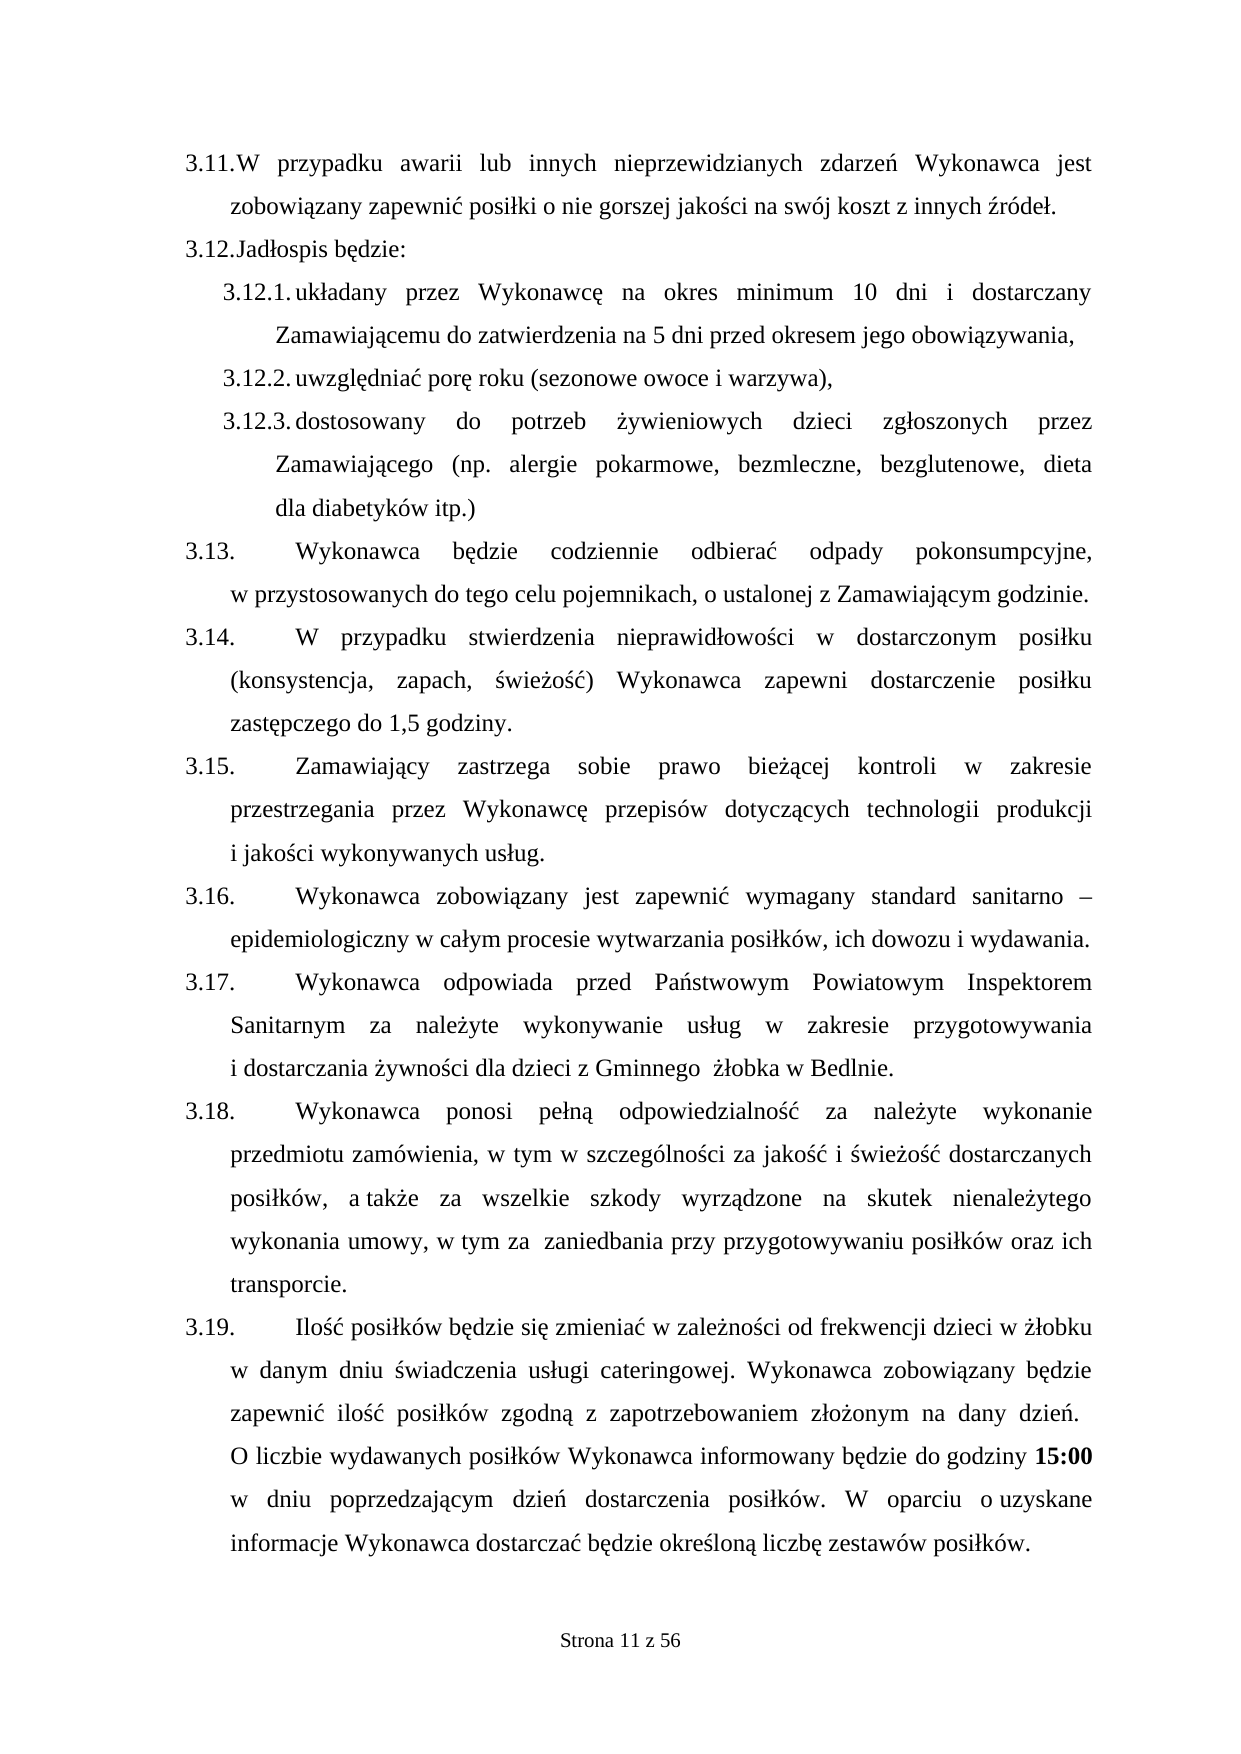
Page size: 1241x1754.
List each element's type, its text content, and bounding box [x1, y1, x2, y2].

list Wykonawca ponosi pełną odpowiedzialność za należyte wykonanie przedmiotu zamówienia, w tym w szczególności za jakość i świeżość dostarczanych posiłków, a także za wszelkie szkody wyrządzone na skutek nienależytego wykonania umowy, w tym za zaniedbania przy przygotowywaniu posiłków oraz ich transporcie. [185, 1096, 1093, 1298]
list Wykonawca będzie codziennie odbierać odpady pokonsumpcyjne, w przystosowanych do tego celu pojemnikach, o ustalonej z Zamawiającym godzinie. [185, 536, 1093, 608]
list Wykonawca zobowiązany jest zapewnić wymagany standard sanitarno – epidemiologiczny w całym procesie wytwarzania posiłków, ich dowozu i wydawania. [185, 881, 1093, 953]
list Zamawiający zastrzega sobie prawo bieżącej kontroli w zakresie przestrzegania przez Wykonawcę przepisów dotyczących technologii produkcji i jakości wykonywanych usług. [185, 751, 1093, 866]
list uwzględniać porę roku (sezonowe owoce i warzywa), [223, 363, 1093, 392]
list Jadłospis będzie: [185, 234, 1093, 263]
list dostosowany do potrzeb żywieniowych dzieci zgłoszonych przez Zamawiającego (np. alergie pokarmowe, bezmleczne, bezglutenowe, dieta dla diabetyków itp.) [223, 406, 1093, 521]
list W przypadku awarii lub innych nieprzewidzianych zdarzeń Wykonawca jest zobowiązany zapewnić posiłki o nie gorszej jakości na swój koszt z innych źródeł. [185, 148, 1093, 219]
list układany przez Wykonawcę na okres minimum 10 dni i dostarczany Zamawiającemu do zatwierdzenia na 5 dni przed okresem jego obowiązywania, [223, 277, 1093, 349]
list W przypadku stwierdzenia nieprawidłowości w dostarczonym posiłku (konsystencja, zapach, świeżość) Wykonawca zapewni dostarczenie posiłku zastępczego do 1,5 godziny. [185, 622, 1093, 737]
list Ilość posiłków będzie się zmieniać w zależności od frekwencji dzieci w żłobku w danym dniu świadczenia usługi cateringowej. Wykonawca zobowiązany będzie zapewnić ilość posiłków zgodną z zapotrzebowaniem złożonym na dany dzień. O liczbie wydawanych posiłków Wykonawca informowany będzie do godziny 15:00 w dniu poprzedzającym dzień dostarczenia posiłków. W oparciu o uzyskane informacje Wykonawca dostarczać będzie określoną liczbę zestawów posiłków. [185, 1312, 1093, 1556]
list Wykonawca odpowiada przed Państwowym Powiatowym Inspektorem Sanitarnym za należyte wykonywanie usług w zakresie przygotowywania i dostarczania żywności dla dzieci z Gminnego żłobka w Bedlnie. [185, 967, 1093, 1082]
